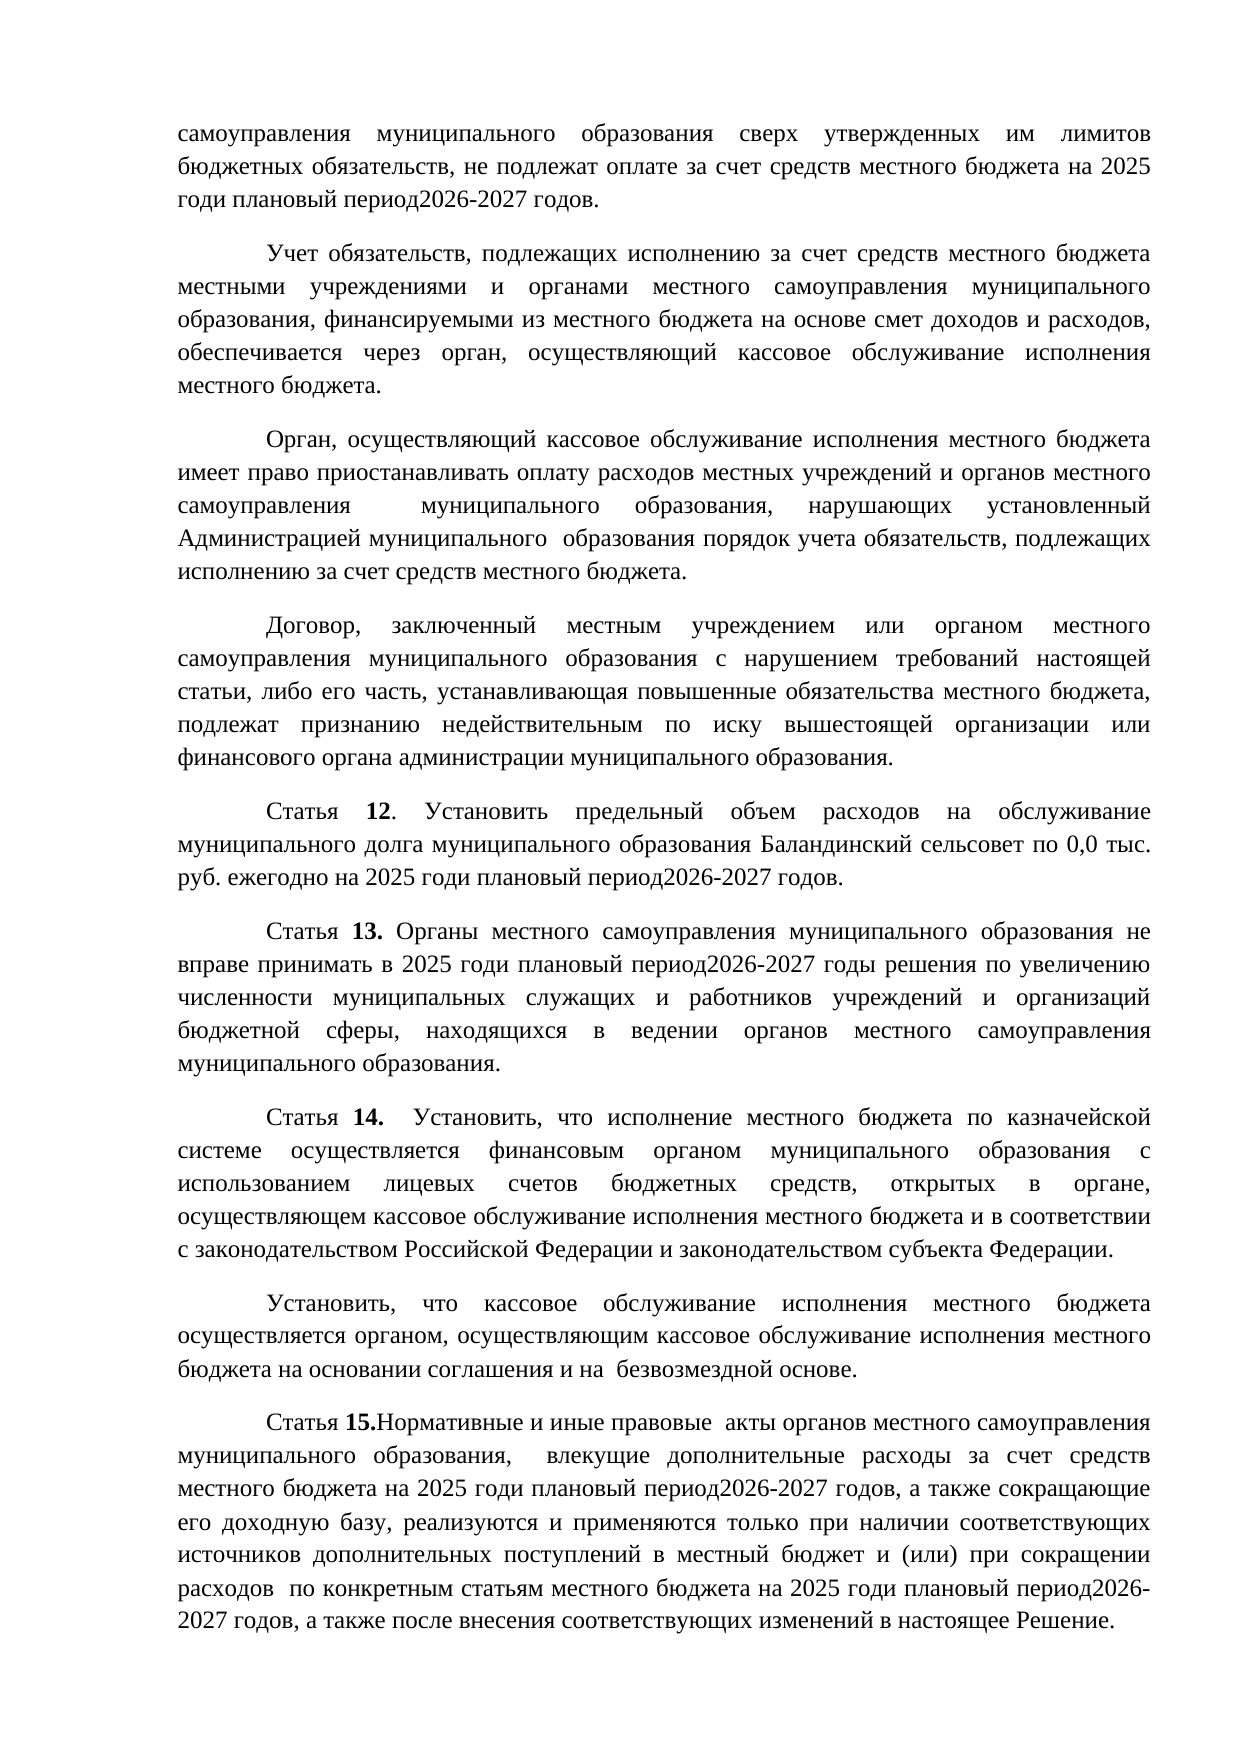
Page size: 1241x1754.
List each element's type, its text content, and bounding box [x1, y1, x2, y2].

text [177, 118, 1152, 213]
text Договор, заключенный местным учреждением или органом местного самоуправления муниципального образования с нарушением требований настоящей статьи, либо его часть, устанавливающая повышенные обязательства местного бюджета, подлежат признанию недействительным по иску вышестоящей организации или финансового органа администрации муниципального образования. [177, 610, 1152, 771]
text Установить, что кассовое обслуживание исполнения местного бюджета осуществляется органом, осуществляющим кассовое обслуживание исполнения местного бюджета на основании соглашения и на безвозмездной основе. [177, 1288, 1152, 1382]
text Статья 13. Органы местного самоуправления муниципального образования не вправе принимать в 2025 годи плановый период2026-2027 годы решения по увеличению численности муниципальных служащих и работников учреждений и организаций бюджетной сферы, находящихся в ведении органов местного самоуправления муниципального образования. [177, 916, 1152, 1077]
text Статья 15.Нормативные и иные правовые акты органов местного самоуправления муниципального образования, влекущие дополнительные расходы за счет средств местного бюджета на 2025 годи плановый период2026-2027 годов, а также сокращающие его доходную базу, реализуются и применяются только при наличии соответствующих источников дополнительных поступлений в местный бюджет и (или) при сокращении расходов по конкретным статьям местного бюджета на 2025 годи плановый период2026-2027 годов, а также после внесения соответствующих изменений в настоящее Решение. [177, 1407, 1152, 1634]
text Статья 14. Установить, что исполнение местного бюджета по казначейской системе осуществляется финансовым органом муниципального образования с использованием лицевых счетов бюджетных средств, открытых в органе, осуществляющем кассовое обслуживание исполнения местного бюджета и в соответствии с законодательством Российской Федерации и законодательством субъекта Федерации. [177, 1102, 1152, 1262]
text Орган, осуществляющий кассовое обслуживание исполнения местного бюджета имеет право приостанавливать оплату расходов местных учреждений и органов местного самоуправления муниципального образования, нарушающих установленный Администрацией муниципального образования порядок учета обязательств, подлежащих исполнению за счет средств местного бюджета. [177, 424, 1152, 585]
text Статья 12. Установить предельный объем расходов на обслуживание муниципального долга муниципального образования Баландинский сельсовет по 0,0 тыс. руб. ежегодно на 2025 годи плановый период2026-2027 годов. [177, 796, 1152, 891]
text Учет обязательств, подлежащих исполнению за счет средств местного бюджета местными учреждениями и органами местного самоуправления муниципального образования, финансируемыми из местного бюджета на основе смет доходов и расходов, обеспечивается через орган, осуществляющий кассовое обслуживание исполнения местного бюджета. [177, 238, 1152, 399]
